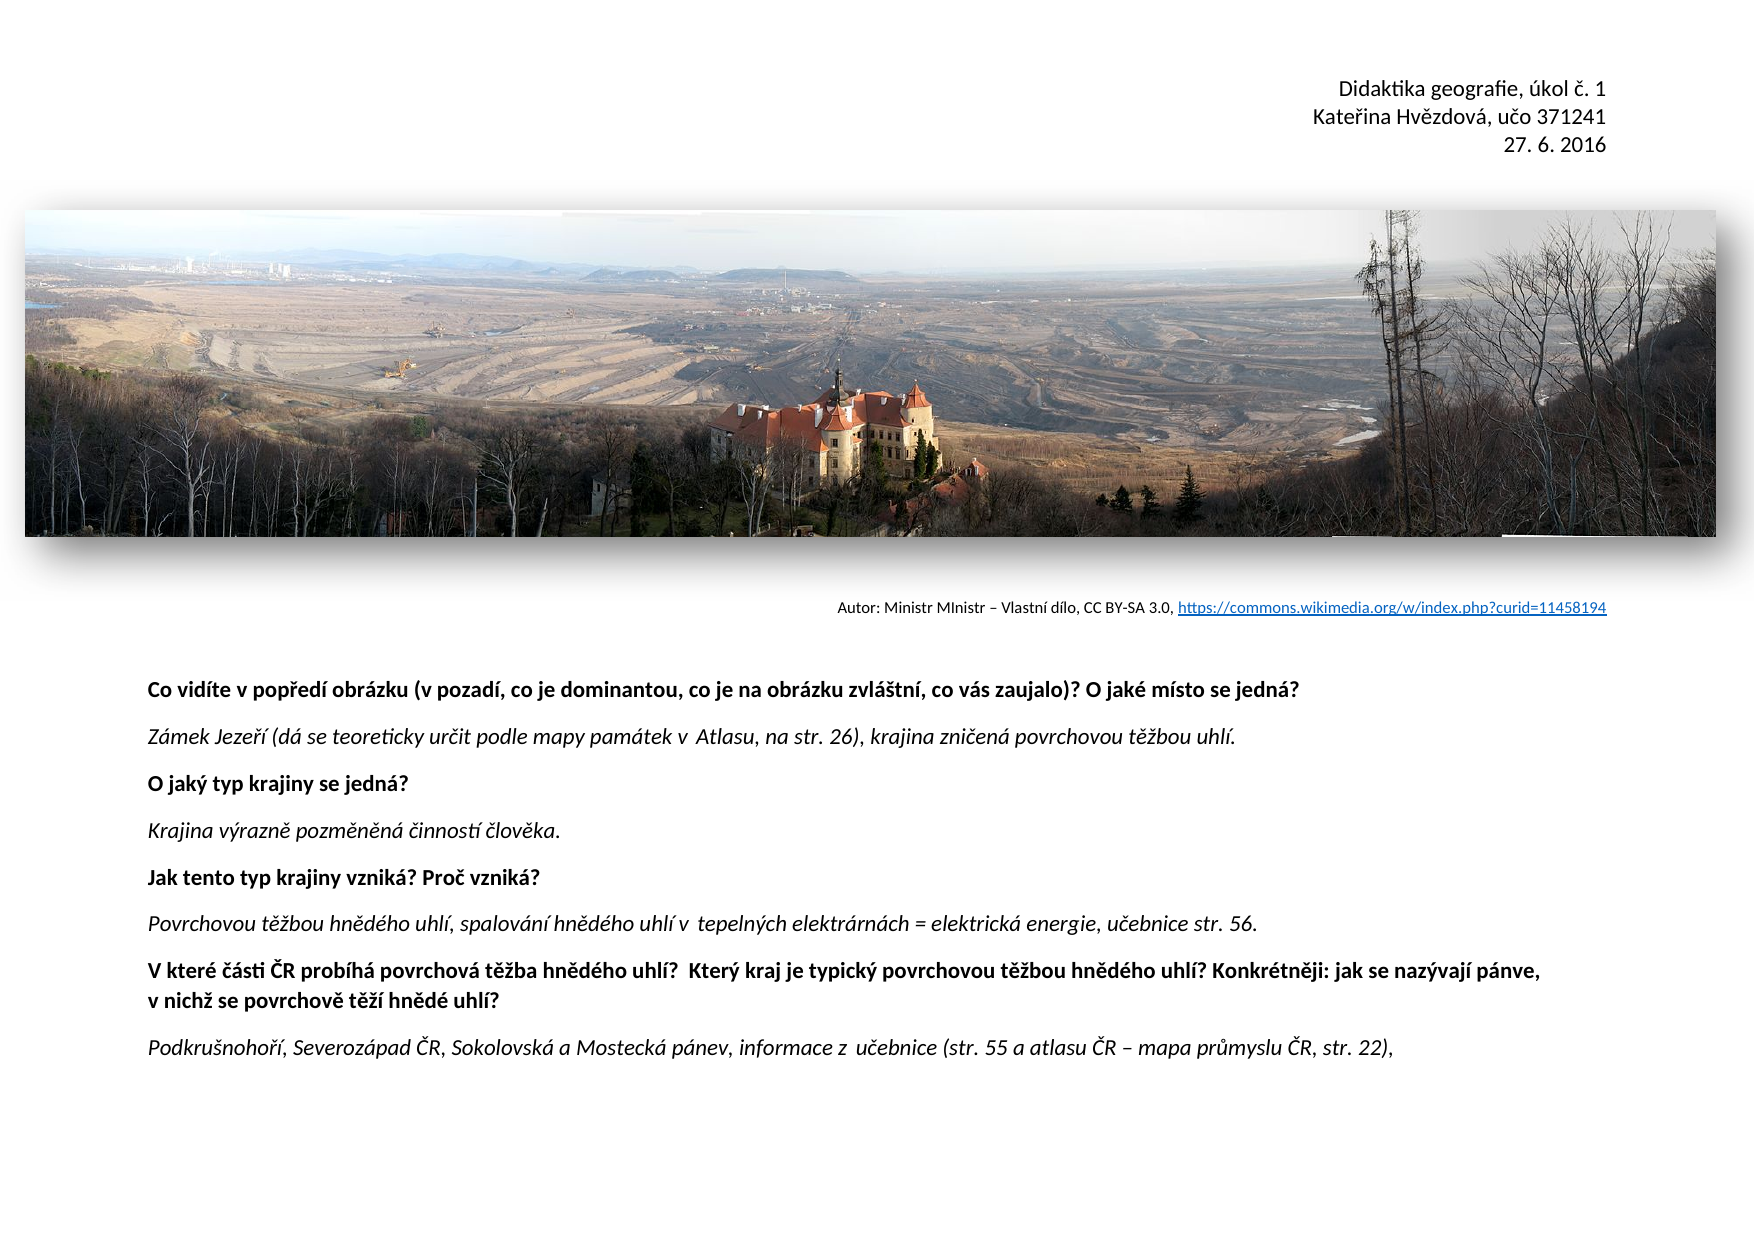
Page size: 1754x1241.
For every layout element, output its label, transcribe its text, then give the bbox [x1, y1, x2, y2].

text Zámek Jezeří (dá se teoreticky určit podle mapy památek v Atlasu, na str. 26), krajina zničená povrchovou těžbou uhlí. [148, 722, 1606, 750]
text Povrchovou těžbou hnědého uhlí, spalování hnědého uhlí v tepelných elektrárnách = elektrická energie, učebnice str. 56. [148, 909, 1606, 938]
text O jaký typ krajiny se jedná? [148, 769, 1606, 797]
text Krajina výrazně pozměněná činností člověka. [148, 816, 1606, 844]
text V které části ČR probíhá povrchová těžba hnědého uhlí? Který kraj je typický povrchovou těžbou hnědého uhlí? Konkrétněji: jak se nazývají pánve, v nichž se povrchově těží hnědé uhlí? [148, 956, 1606, 1015]
text Jak tento typ krajiny vzniká? Proč vzniká? [148, 863, 1606, 891]
picture [25, 210, 1716, 537]
text Co vidíte v popředí obrázku (v pozadí, co je dominantou, co je na obrázku zvláštní, co vás zaujalo)? O jaké místo se jedná? [148, 675, 1606, 703]
text Podkrušnohoří, Severozápad ČR, Sokolovská a Mostecká pánev, informace z učebnice (str. 55 a atlasu ČR – mapa průmyslu ČR, str. 22), [148, 1033, 1606, 1062]
